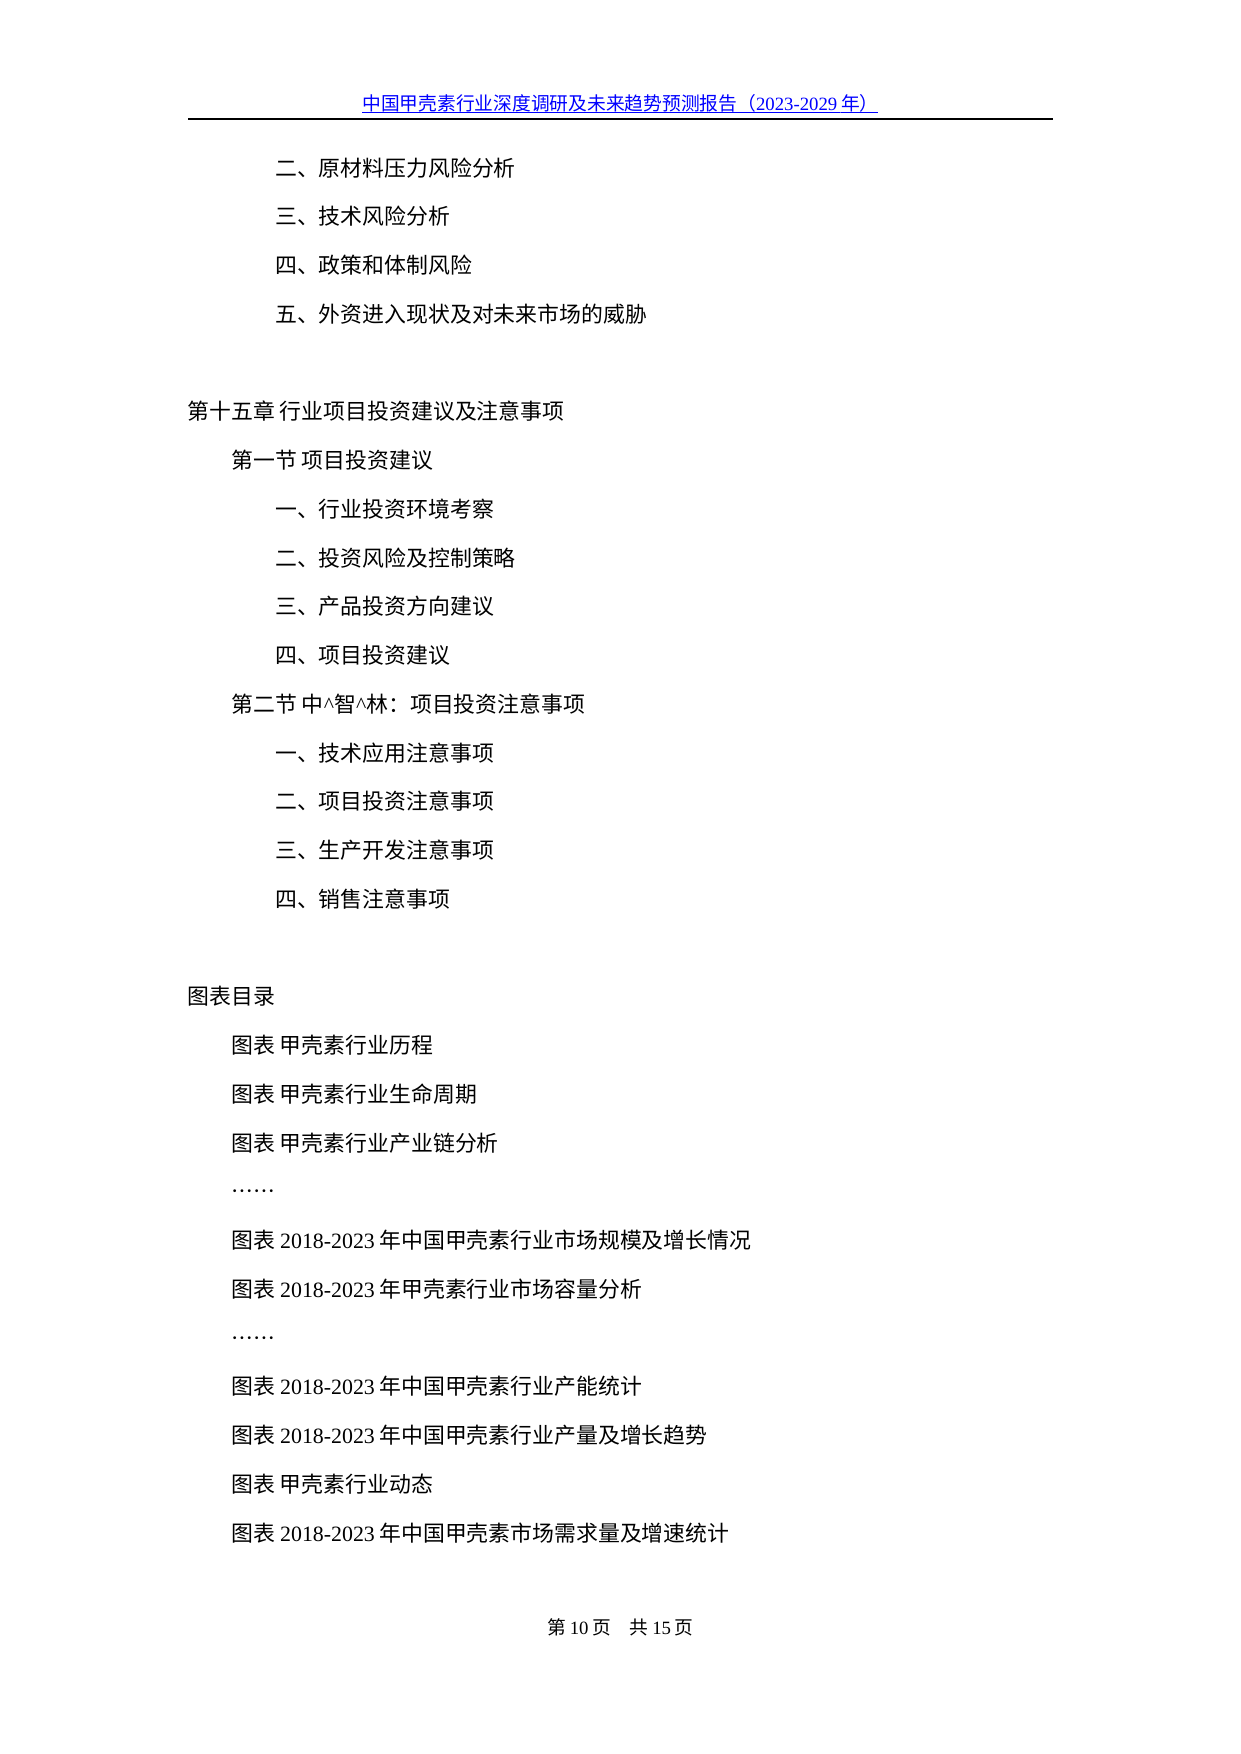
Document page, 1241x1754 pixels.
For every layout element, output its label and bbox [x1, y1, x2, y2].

text [187, 150, 1053, 1548]
